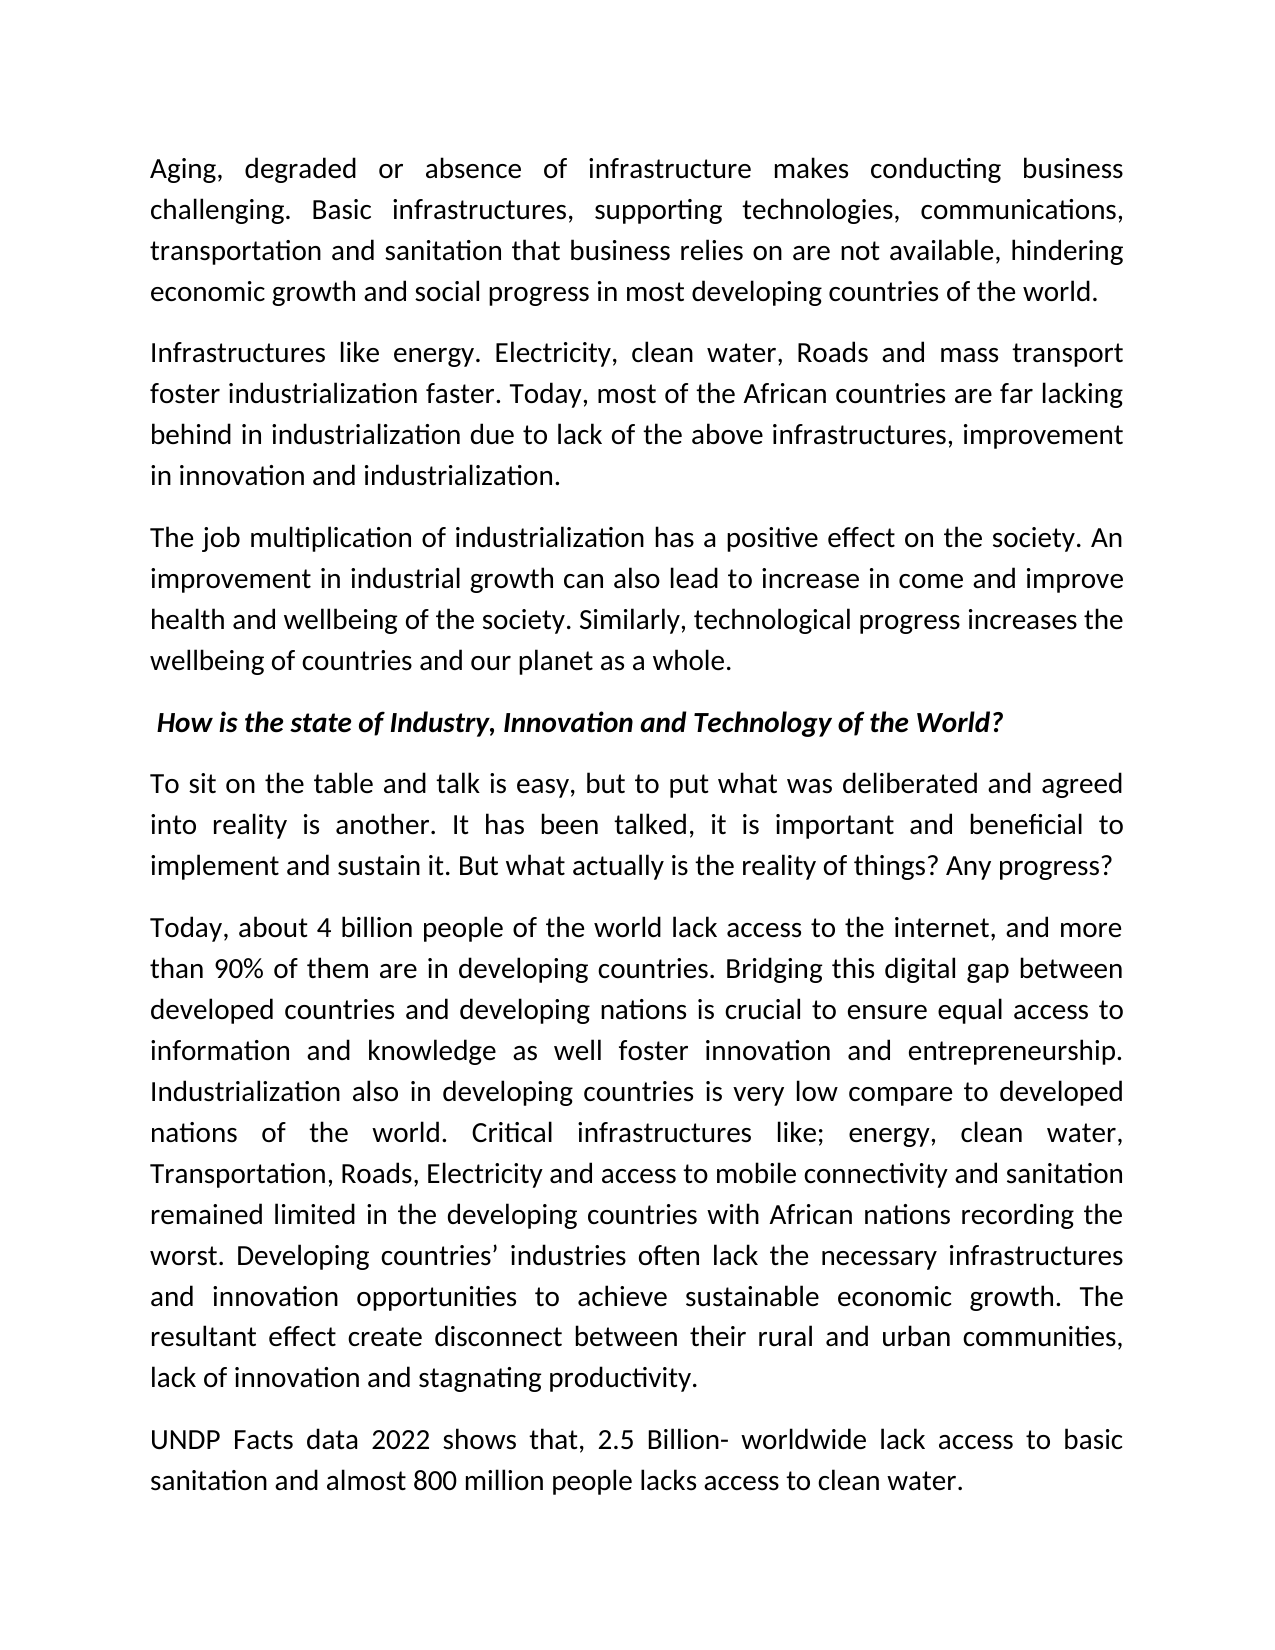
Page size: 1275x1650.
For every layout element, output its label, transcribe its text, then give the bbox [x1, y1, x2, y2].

text Aging, degraded or absence of infrastructure makes conducting business challenging. Basic infrastructures, supporting technologies, communications, transportation and sanitation that business relies on are not available, hindering economic growth and social progress in most developing countries of the world. [150, 150, 1125, 308]
text UNDP Facts data 2022 shows that, 2.5 Billion- worldwide lack access to basic sanitation and almost 800 million people lacks access to clean water. [150, 1421, 1125, 1498]
text The job multiplication of industrialization has a positive effect on the society. An improvement in industrial growth can also lead to increase in come and improve health and wellbeing of the society. Similarly, technological progress increases the wellbeing of countries and our planet as a whole. [150, 519, 1125, 678]
text Today, about 4 billion people of the world lack access to the internet, and more than 90% of them are in developing countries. Bridging this digital gap between developed countries and developing nations is crucial to ensure equal access to information and knowledge as well foster innovation and entrepreneurship. Industrialization also in developing countries is very low compare to developed nations of the world. Critical infrastructures like; energy, clean water, Transportation, Roads, Electricity and access to mobile connectivity and sanitation remained limited in the developing countries with African nations recording the worst. Developing countries’ industries often lack the necessary infrastructures and innovation opportunities to achieve sustainable economic growth. The resultant effect create disconnect between their rural and urban communities, lack of innovation and stagnating productivity. [150, 909, 1125, 1395]
text To sit on the table and talk is easy, but to put what was deliberated and agreed into reality is another. It has been talked, it is important and beneficial to implement and sustain it. But what actually is the reality of things? Any progress? [150, 766, 1125, 883]
text How is the state of Industry, Innovation and Technology of the World? [150, 704, 1125, 739]
text Infrastructures like energy. Electricity, clean water, Roads and mass transport foster industrialization faster. Today, most of the African countries are far lacking behind in industrialization due to lack of the above infrastructures, improvement in innovation and industrialization. [150, 334, 1125, 493]
